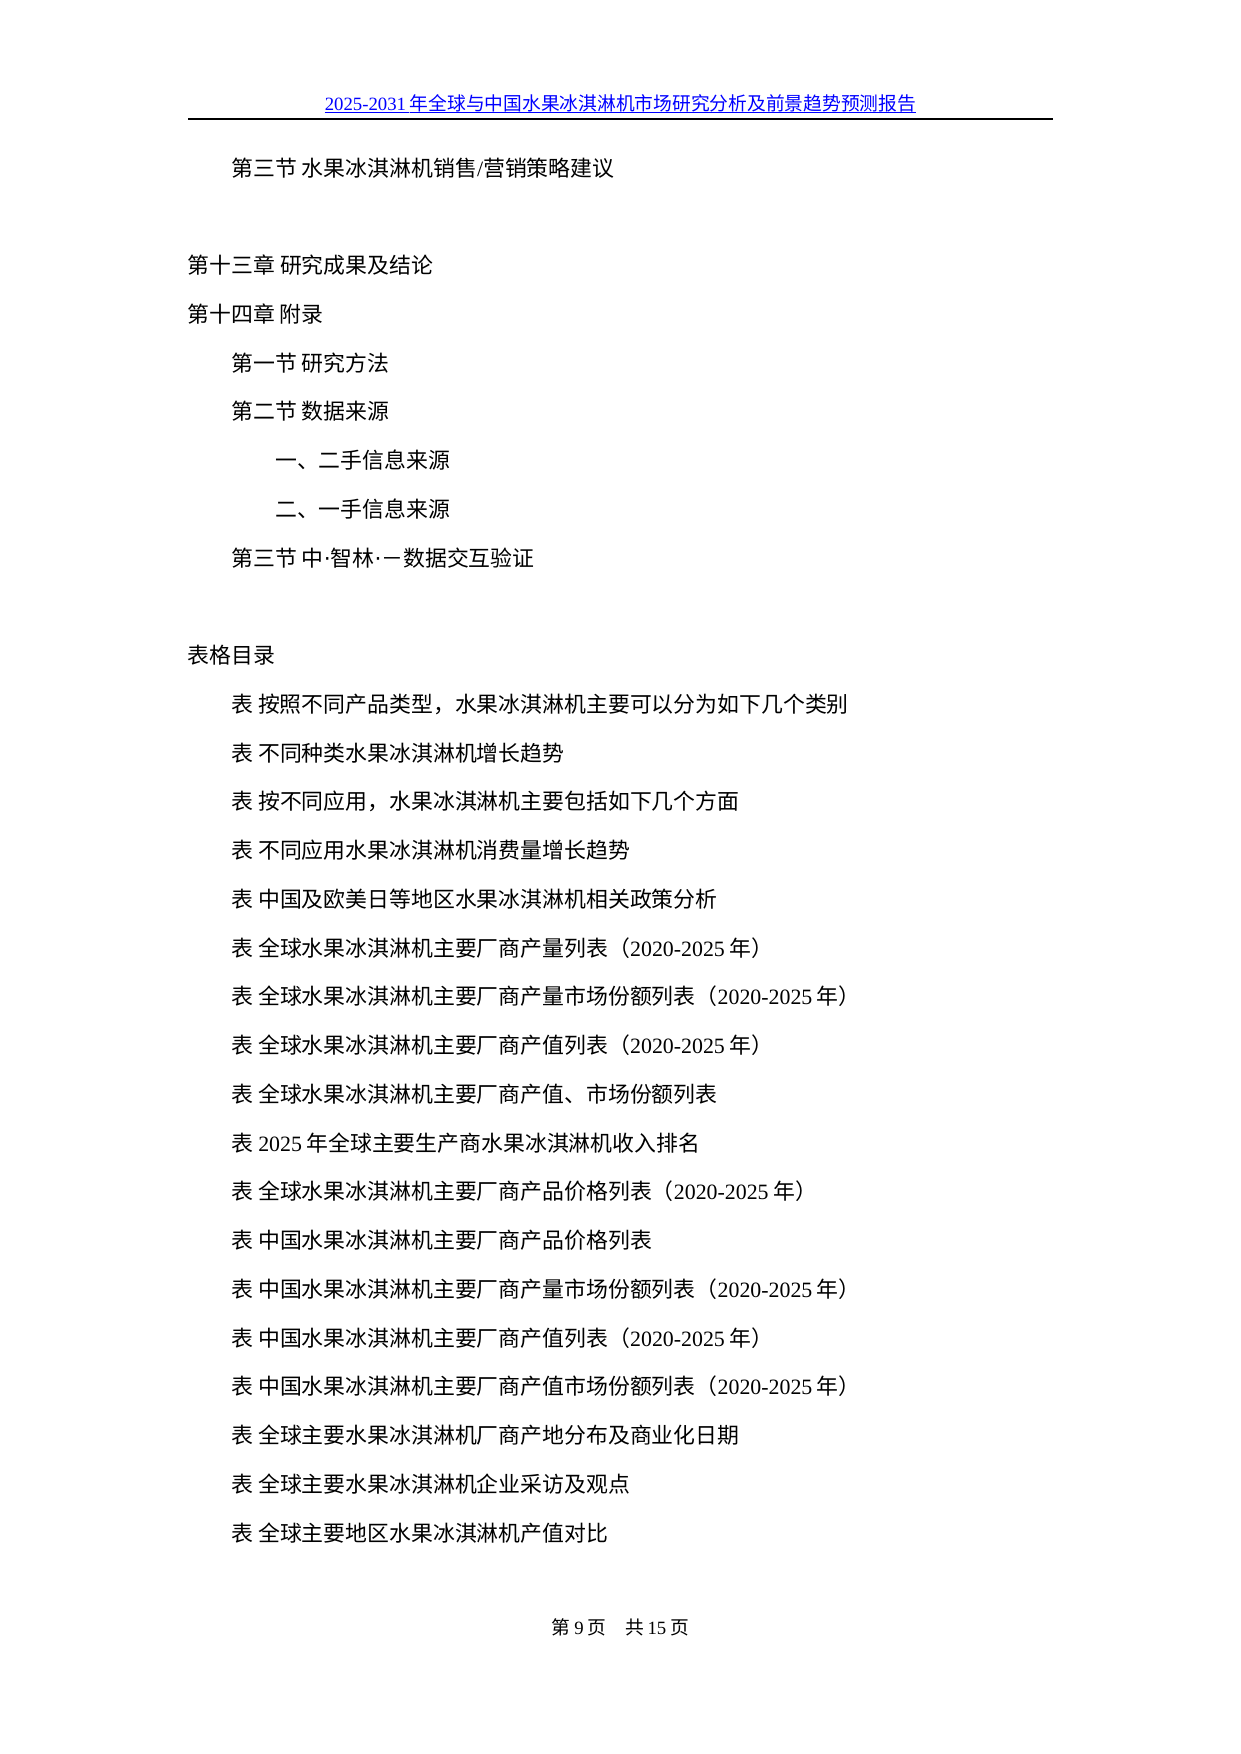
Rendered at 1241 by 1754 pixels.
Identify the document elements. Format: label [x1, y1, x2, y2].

text [187, 150, 1053, 1548]
